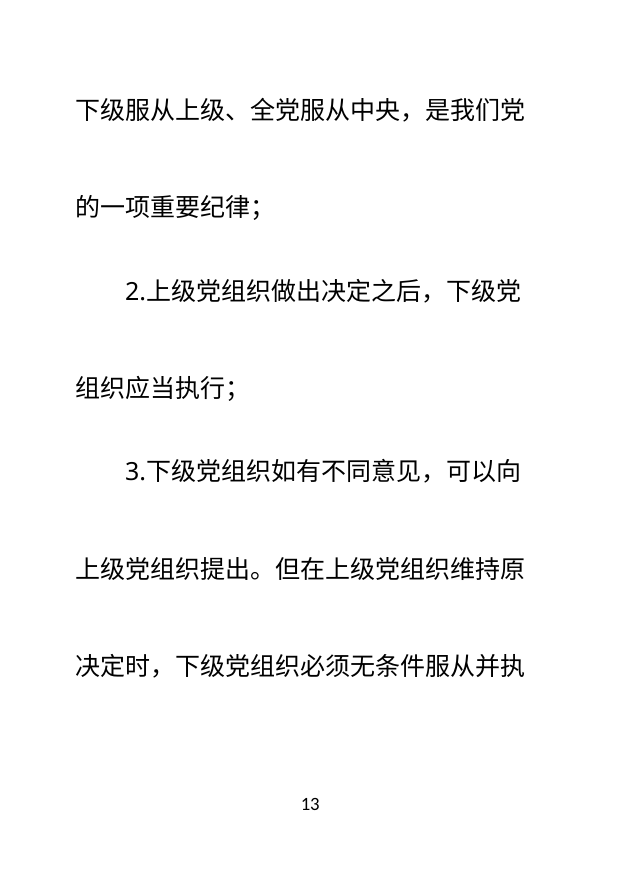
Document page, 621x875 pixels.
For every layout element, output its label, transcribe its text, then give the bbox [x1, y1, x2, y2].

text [75, 76, 545, 238]
text 2.上级党组织做出决定之后，下级党组织应当执行； [75, 257, 545, 419]
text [75, 437, 545, 697]
